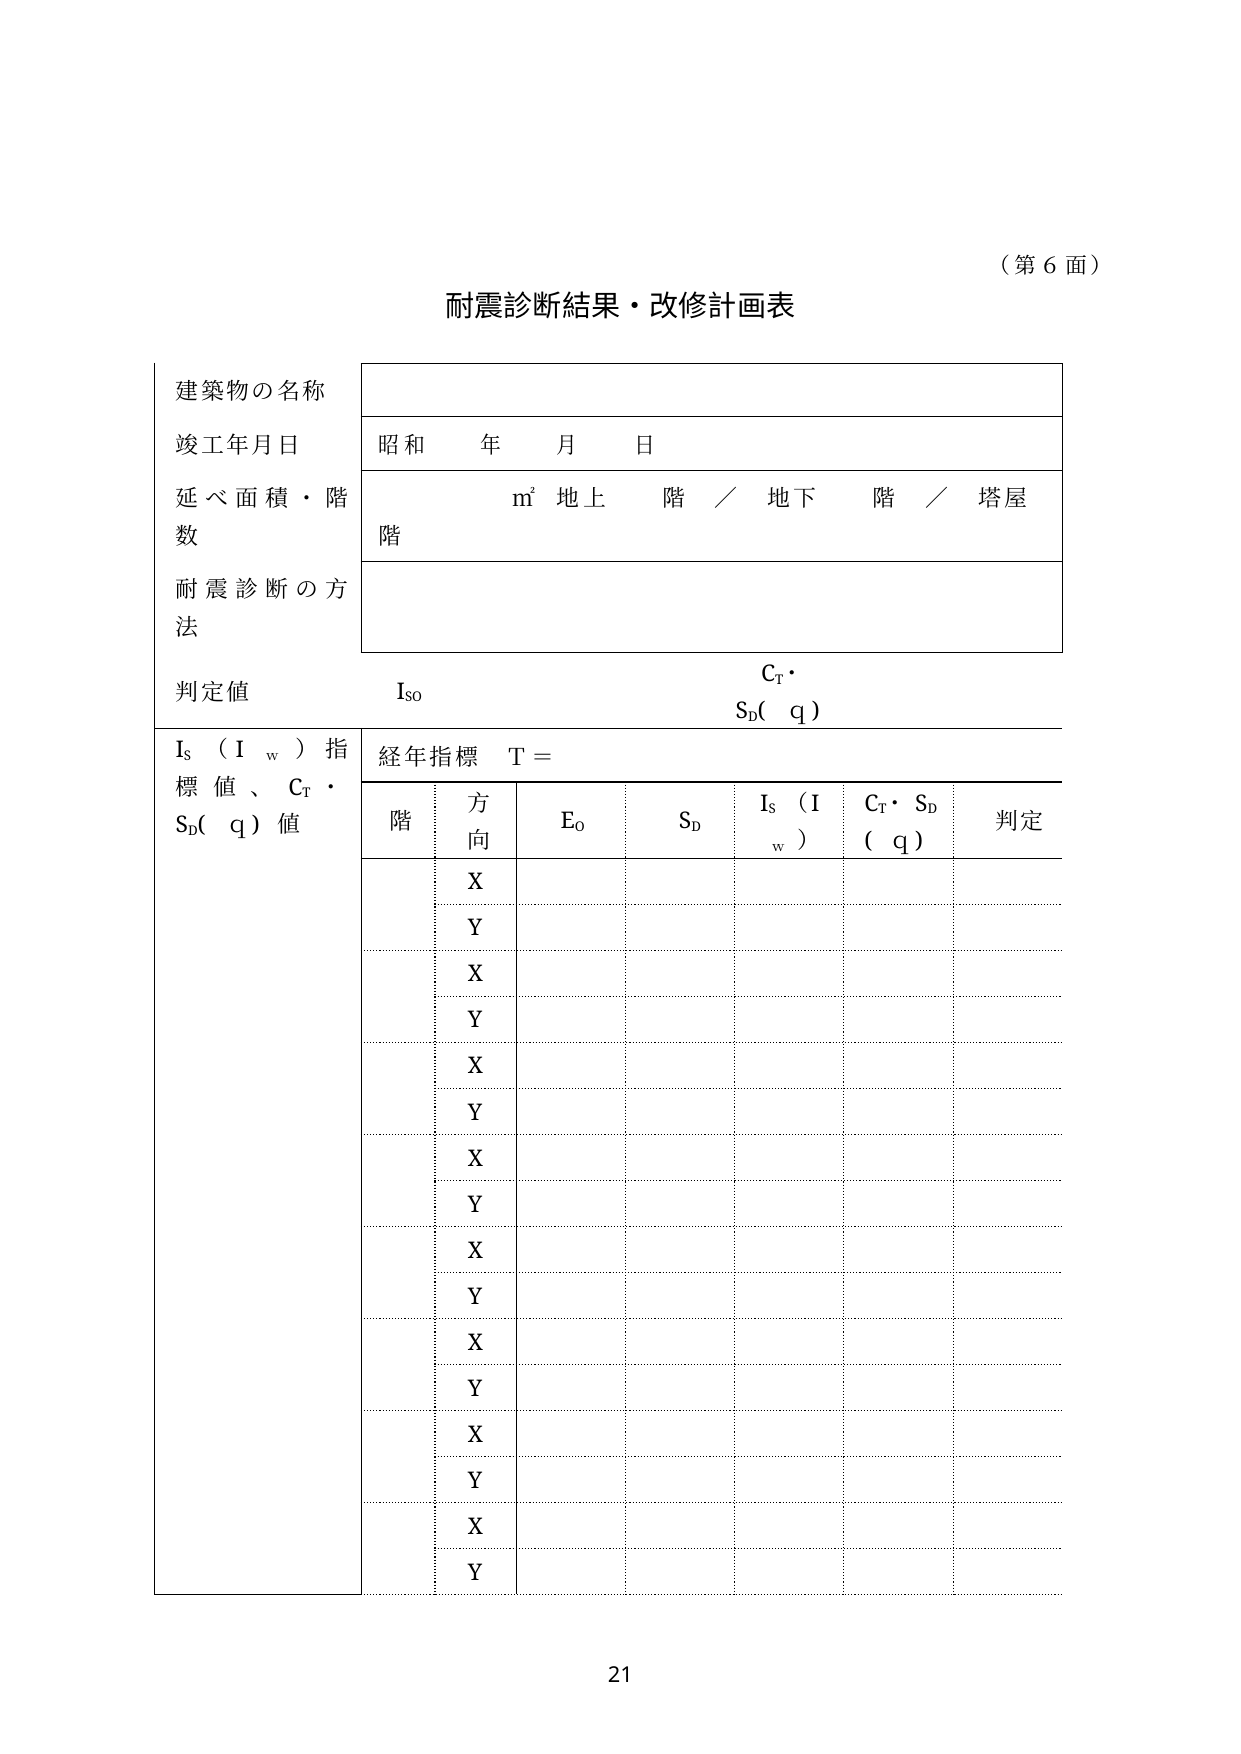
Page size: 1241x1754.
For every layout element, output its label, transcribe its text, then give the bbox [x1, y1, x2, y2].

table_cell X [435, 1318, 516, 1364]
table_cell EO [517, 783, 625, 857]
table_cell 階 [362, 783, 435, 857]
table_cell [362, 950, 435, 1042]
table_cell 昭和 年 月 日 [362, 417, 1062, 470]
table_cell [517, 1410, 625, 1456]
table_cell [953, 1180, 1062, 1226]
table_cell [625, 1410, 734, 1456]
table_cell Y [435, 996, 516, 1042]
table_cell [844, 1502, 953, 1548]
table_cell [734, 996, 844, 1042]
table_cell [734, 1410, 844, 1456]
table_cell 耐震診断の方法 [155, 561, 361, 652]
table_cell [953, 1318, 1062, 1364]
table_cell 方向 [435, 783, 516, 857]
table_cell SD [625, 783, 734, 857]
table_cell X [435, 950, 516, 996]
table_cell 判定値 [155, 652, 361, 728]
table_cell [844, 1364, 953, 1410]
table_cell X [435, 1042, 516, 1088]
table_cell [844, 1318, 953, 1364]
table_cell 判定 [953, 783, 1062, 857]
table_cell [625, 1272, 734, 1318]
table_cell [517, 1364, 625, 1410]
table_cell [844, 859, 953, 903]
table_cell [844, 1042, 953, 1088]
table_cell [953, 1456, 1062, 1502]
table_cell [625, 1548, 734, 1594]
table_cell [844, 1180, 953, 1226]
table_cell [362, 1226, 435, 1318]
table_cell [625, 1226, 734, 1272]
table_cell [734, 1272, 844, 1318]
table_cell [450, 653, 715, 728]
table_cell [734, 1502, 844, 1548]
table_cell X [435, 859, 516, 903]
table_header 建築物の名称 [155, 363, 361, 416]
table_cell Y [435, 1088, 516, 1134]
table_cell [734, 1318, 844, 1364]
table_cell Y [435, 904, 516, 949]
table_cell [953, 950, 1062, 996]
table_cell [953, 1134, 1062, 1180]
table_cell [362, 562, 1062, 652]
table_cell IS（Iｗ） [734, 783, 844, 857]
table_cell X [435, 1502, 516, 1548]
table_cell Y [435, 1272, 516, 1318]
table_cell [517, 1134, 625, 1180]
table_cell 経年指標 Ｔ＝ [362, 729, 1062, 781]
table_cell [953, 904, 1062, 949]
table_cell [517, 950, 625, 996]
table_cell [625, 904, 734, 949]
table_cell [625, 996, 734, 1042]
table_cell [734, 1180, 844, 1226]
table_cell [517, 1548, 625, 1594]
table_cell [517, 1318, 625, 1364]
table_cell [734, 1456, 844, 1502]
table_cell [517, 1272, 625, 1318]
table_cell [625, 859, 734, 903]
table_cell [362, 1134, 435, 1226]
text （第６面） [124, 245, 1116, 283]
table_cell [844, 1410, 953, 1456]
table_cell [625, 1502, 734, 1548]
table_cell [844, 1548, 953, 1594]
table_cell [362, 1410, 435, 1502]
table_cell [844, 1088, 953, 1134]
table_cell [953, 1502, 1062, 1548]
table_cell [517, 904, 625, 949]
table_cell [517, 1088, 625, 1134]
table_cell [517, 996, 625, 1042]
table_cell [953, 1272, 1062, 1318]
table_cell Y [435, 1548, 516, 1594]
table_cell [362, 859, 435, 949]
table_cell [734, 904, 844, 949]
table_cell [362, 1042, 435, 1134]
table_cell [953, 1410, 1062, 1456]
table_cell [625, 1456, 734, 1502]
table_cell [734, 1042, 844, 1088]
table_cell CT･SD (ｑ) [844, 783, 953, 857]
table_cell ㎡ 地上 階 ／ 地下 階 ／ 塔屋 階 [362, 471, 1062, 561]
table_cell [844, 1226, 953, 1272]
table_cell IS（Iｗ）指標値、CT･SD(ｑ)値 [155, 729, 361, 1594]
table_cell [844, 1134, 953, 1180]
table_cell [953, 1226, 1062, 1272]
table_cell 延べ面積・階数 [155, 470, 361, 561]
table_cell [625, 1180, 734, 1226]
table_cell Y [435, 1180, 516, 1226]
table_cell X [435, 1134, 516, 1180]
table_cell Y [435, 1364, 516, 1410]
table_cell [734, 1226, 844, 1272]
table_cell CT･SD(ｑ) [715, 653, 848, 728]
table_cell [625, 1318, 734, 1364]
table_header [362, 364, 1062, 416]
table_cell [625, 1088, 734, 1134]
table_cell [844, 996, 953, 1042]
table_cell [734, 1134, 844, 1180]
table_cell [362, 1318, 435, 1410]
table_cell [625, 950, 734, 996]
table_cell [625, 1364, 734, 1410]
table_cell [953, 1042, 1062, 1088]
text 耐震診断結果・改修計画表 [124, 283, 1116, 325]
table_cell [517, 1180, 625, 1226]
table_cell [953, 1364, 1062, 1410]
table_cell [625, 1042, 734, 1088]
table_cell [362, 1502, 435, 1594]
table_cell [844, 1456, 953, 1502]
table_cell Y [435, 1456, 516, 1502]
table_cell [517, 1042, 625, 1088]
table_cell 竣工年月日 [155, 416, 361, 470]
table_cell [734, 1088, 844, 1134]
table_cell [844, 904, 953, 949]
table_cell [844, 950, 953, 996]
table_cell X [435, 1226, 516, 1272]
table_cell [517, 859, 625, 903]
table_cell [953, 859, 1062, 903]
table_cell X [435, 1410, 516, 1456]
table_cell [953, 996, 1062, 1042]
table_cell ISO [361, 653, 450, 728]
table_cell [844, 1272, 953, 1318]
table_cell [953, 1088, 1062, 1134]
table_cell [734, 1364, 844, 1410]
table_cell [625, 1134, 734, 1180]
table_cell [517, 1502, 625, 1548]
table_cell [734, 1548, 844, 1594]
table_cell [734, 859, 844, 903]
table_cell [517, 1456, 625, 1502]
table_cell [517, 1226, 625, 1272]
table_cell [953, 1548, 1062, 1594]
table_cell [734, 950, 844, 996]
table_cell [848, 653, 1062, 728]
